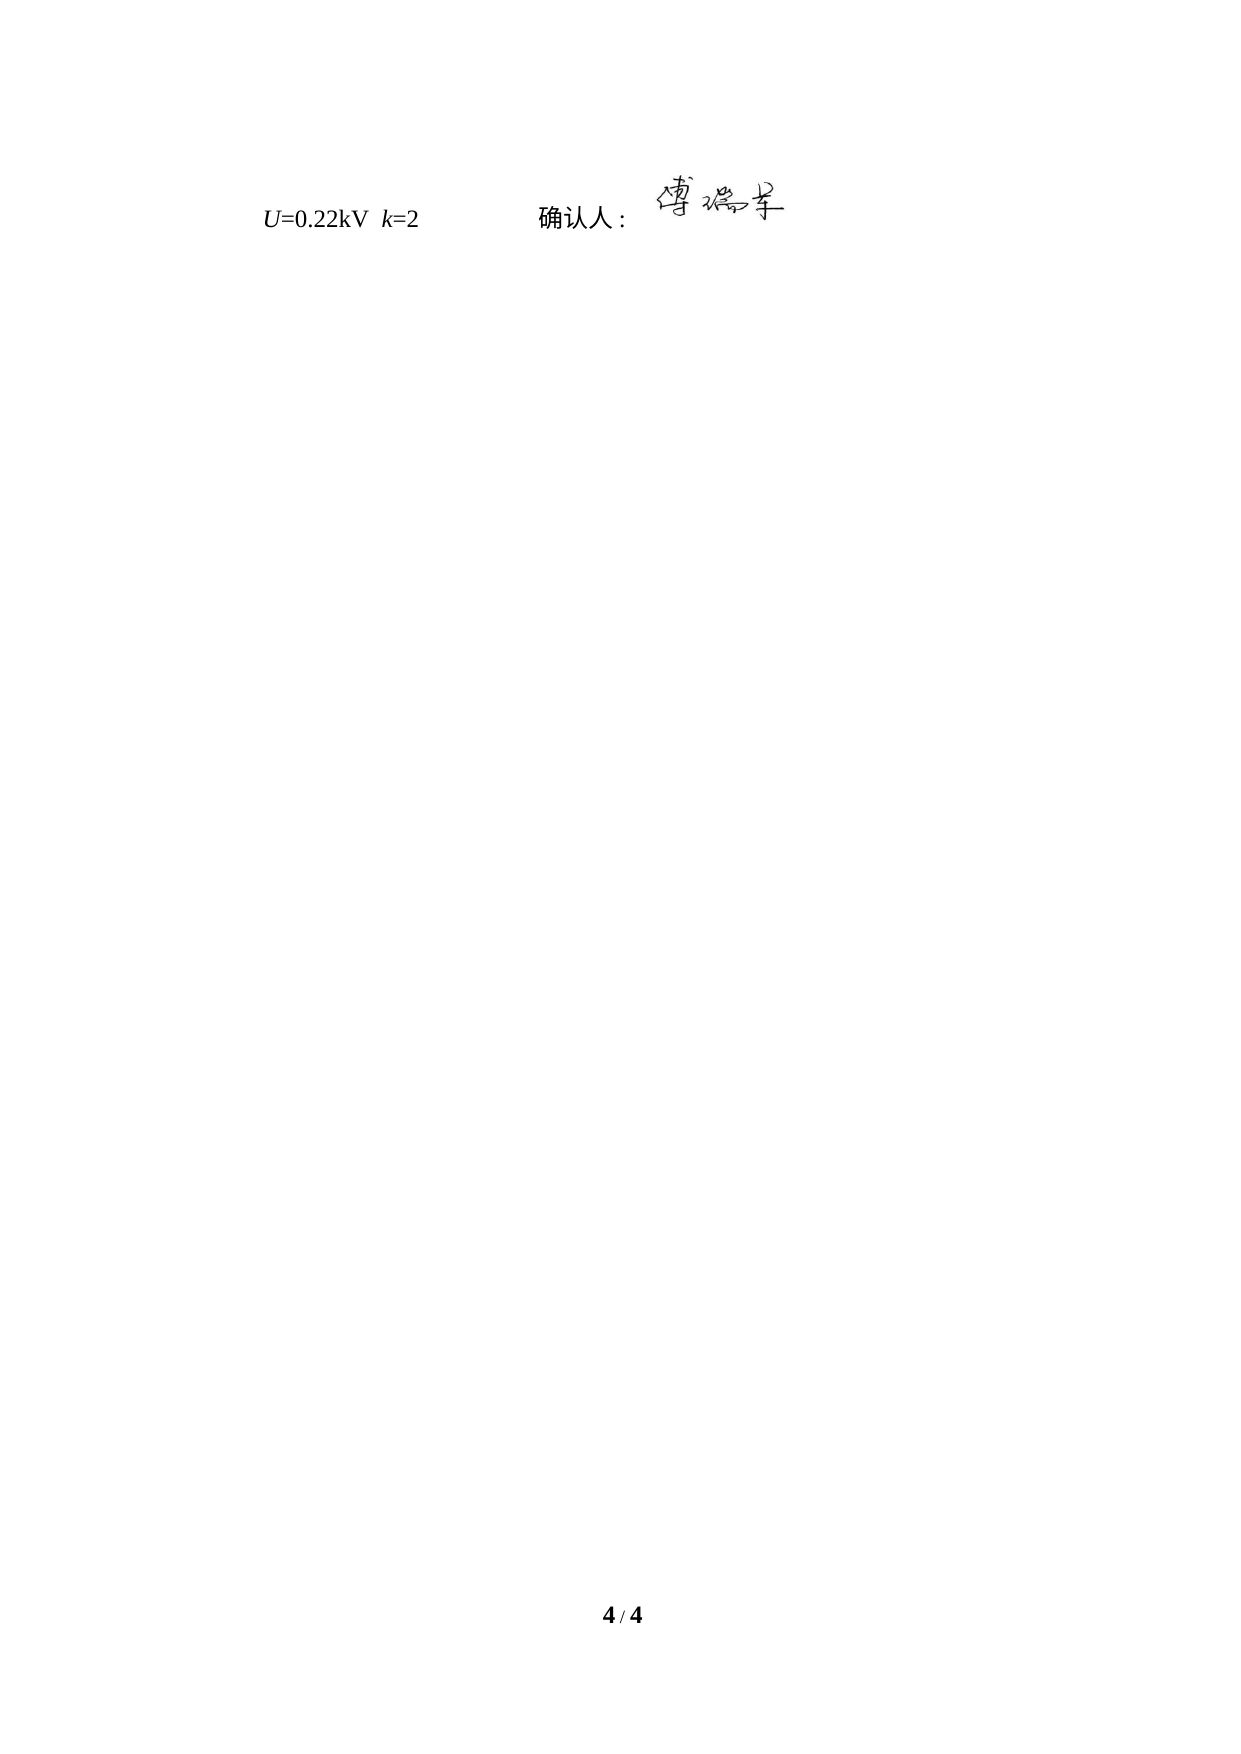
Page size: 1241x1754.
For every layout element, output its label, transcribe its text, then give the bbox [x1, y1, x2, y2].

text U=0.22kV k=2 确认人 : [187, 160, 1053, 258]
picture [644, 160, 793, 228]
